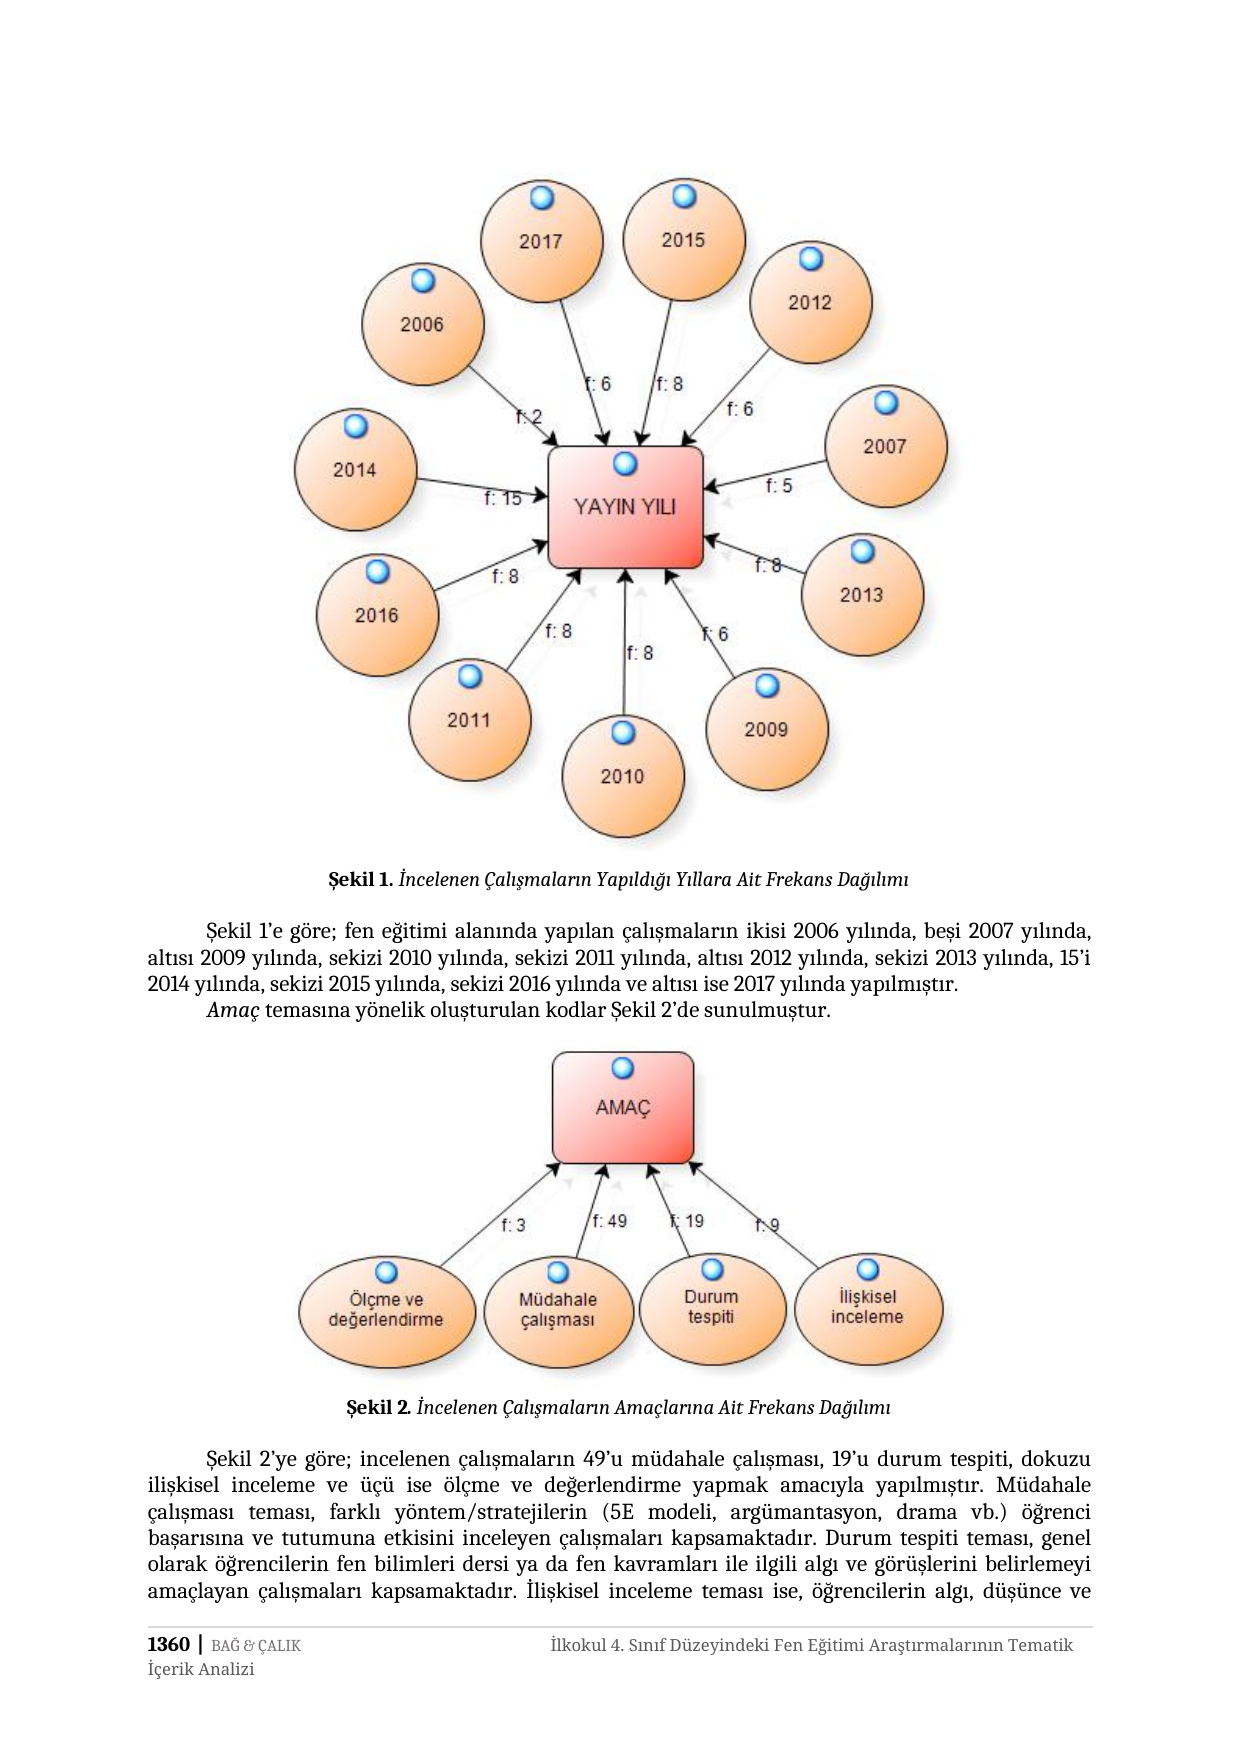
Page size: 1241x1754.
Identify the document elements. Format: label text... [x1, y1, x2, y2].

text Şekil 2. İncelenen Çalışmaların Amaçlarına Ait Frekans Dağılımı [148, 1396, 1093, 1419]
picture [270, 1023, 970, 1396]
picture [263, 147, 978, 868]
text Şekil 1’e göre; fen eğitimi alanında yapılan çalışmaların ikisi 2006 yılında, beşi 2007 yılında, altısı 2009 yılında, sekizi 2010 yılında, sekizi 2011 yılında, altısı 2012 yılında, sekizi 2013 yılında, 15’i 2014 yılında, sekizi 2015 yılında, sekizi 2016 yılında ve altısı ise 2017 yılında yapılmıştır. [148, 918, 1093, 997]
text Amaç temasına yönelik oluşturulan kodlar Şekil 2’de sunulmuştur. [148, 997, 1093, 1024]
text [148, 1446, 1093, 1604]
text Şekil 1. İncelenen Çalışmaların Yapıldığı Yıllara Ait Frekans Dağılımı [148, 868, 1093, 892]
